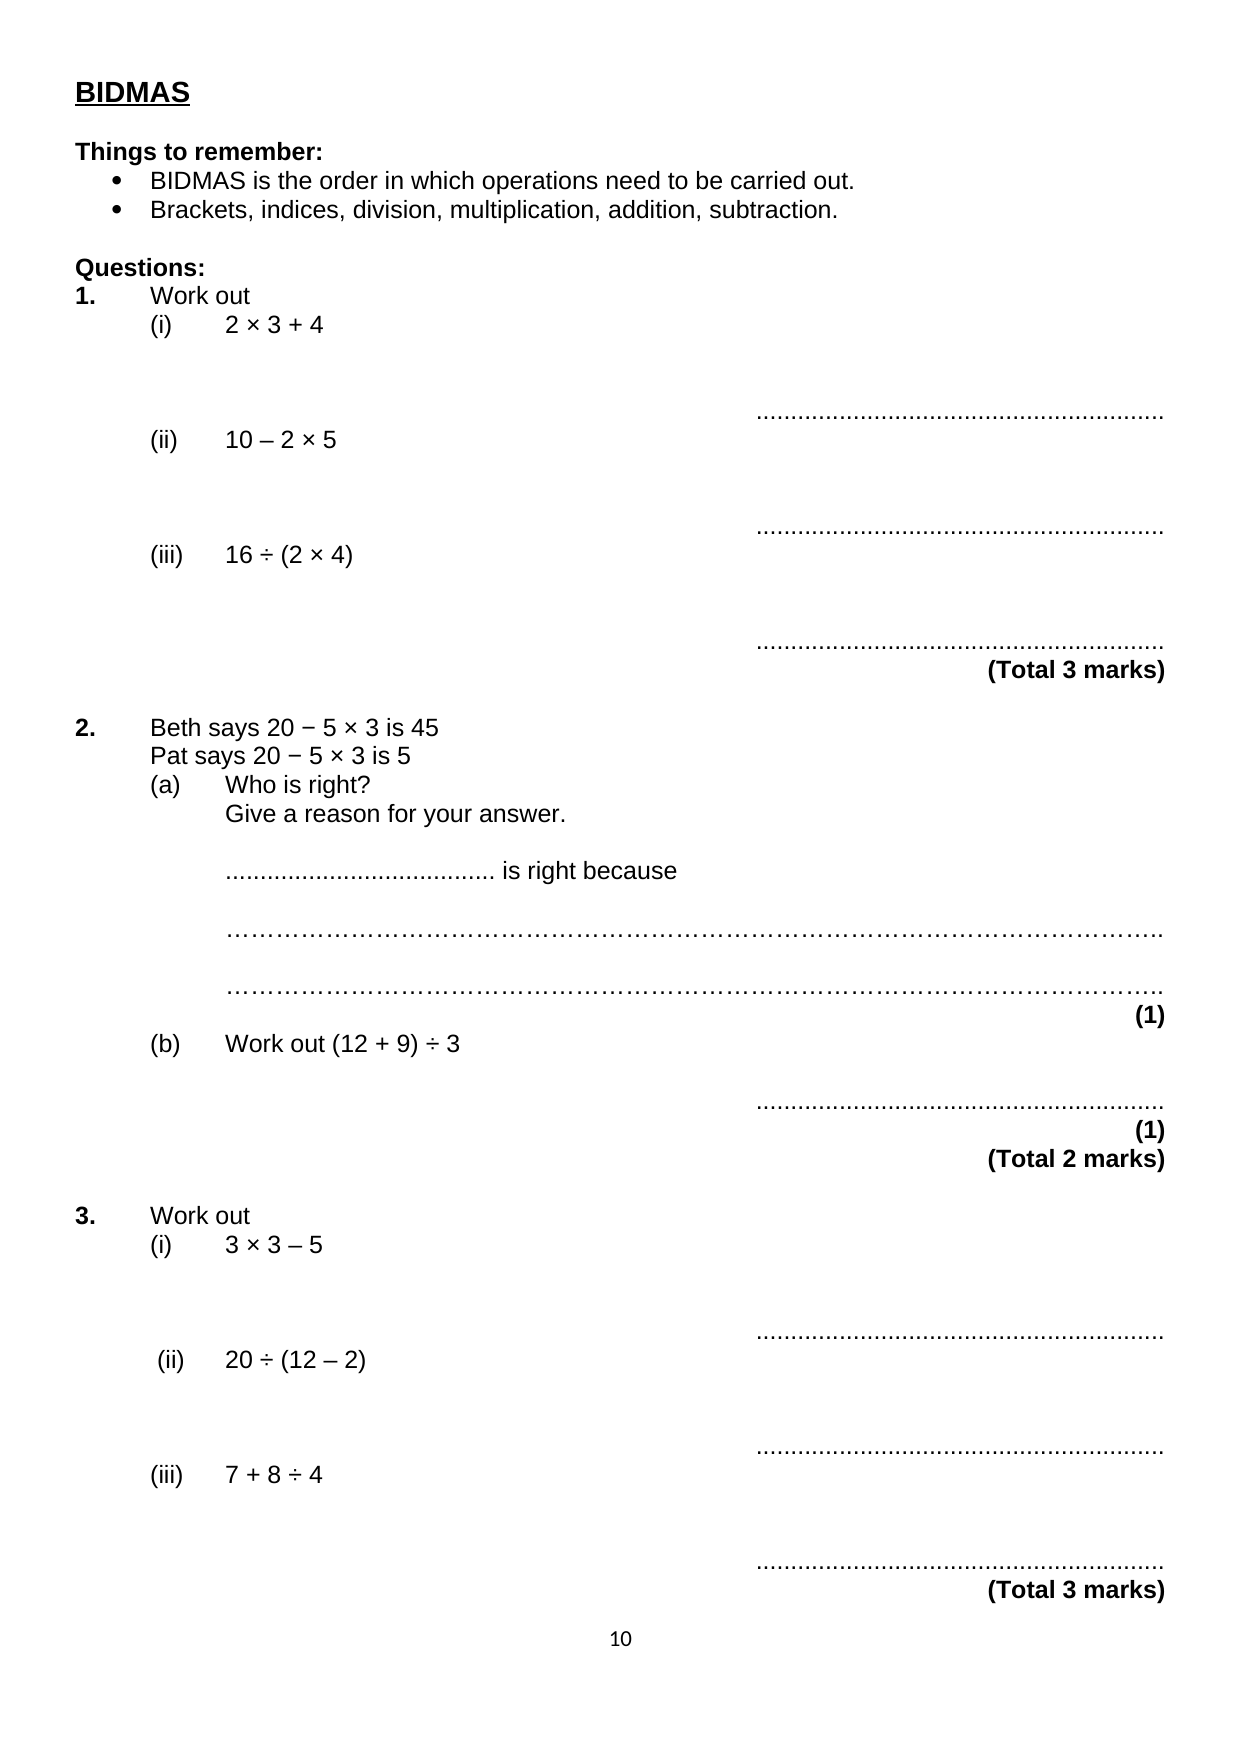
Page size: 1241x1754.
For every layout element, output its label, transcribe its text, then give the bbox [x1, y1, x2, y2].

text (iii) 7 + 8 ÷ 4 [75, 1460, 1165, 1489]
text (1) [75, 1115, 1165, 1144]
text 1. Work out [75, 281, 1165, 310]
text (b) Work out (12 + 9) ÷ 3 [75, 1029, 1165, 1057]
text ........................................................... [75, 396, 1165, 425]
text (ii) 20 ÷ (12 – 2) [75, 1345, 1165, 1374]
text 3. Work out [75, 1201, 1165, 1230]
text ………………………………………………………………………………………………….. [75, 971, 1165, 1000]
text (i) 2 × 3 + 4 [75, 310, 1165, 339]
list Brackets, indices, division, multiplication, addition, subtraction. [112, 195, 1165, 224]
text (Total 3 marks) [75, 655, 1165, 684]
text ........................................................... [75, 1316, 1165, 1345]
text ........................................................... [75, 626, 1165, 655]
text (1) [75, 1000, 1165, 1029]
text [75, 1431, 1165, 1460]
text (a) Who is right? Give a reason for your answer. [150, 770, 1165, 827]
text (Total 2 marks) [75, 1144, 1165, 1172]
text (ii) 10 – 2 × 5 [75, 425, 1165, 454]
text (Total 3 marks) [75, 1575, 1165, 1604]
text ........................................................... [75, 1086, 1165, 1115]
list BIDMAS is the order in which operations need to be carried out. [112, 166, 1165, 195]
text ....................................... is right because [150, 856, 1165, 885]
text (iii) 16 ÷ (2 × 4) [75, 540, 1165, 569]
text ………………………………………………………………………………………………….. [75, 914, 1165, 942]
text Questions: [75, 252, 1165, 281]
text (i) 3 × 3 – 5 [75, 1230, 1165, 1259]
text 2. Beth says 20 − 5 × 3 is 45 [75, 712, 1165, 741]
text Things to remember: [75, 137, 1165, 166]
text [75, 1546, 1165, 1575]
text Pat says 20 − 5 × 3 is 5 [75, 741, 1165, 770]
text ........................................................... [75, 511, 1165, 540]
text BIDMAS [75, 75, 1165, 108]
